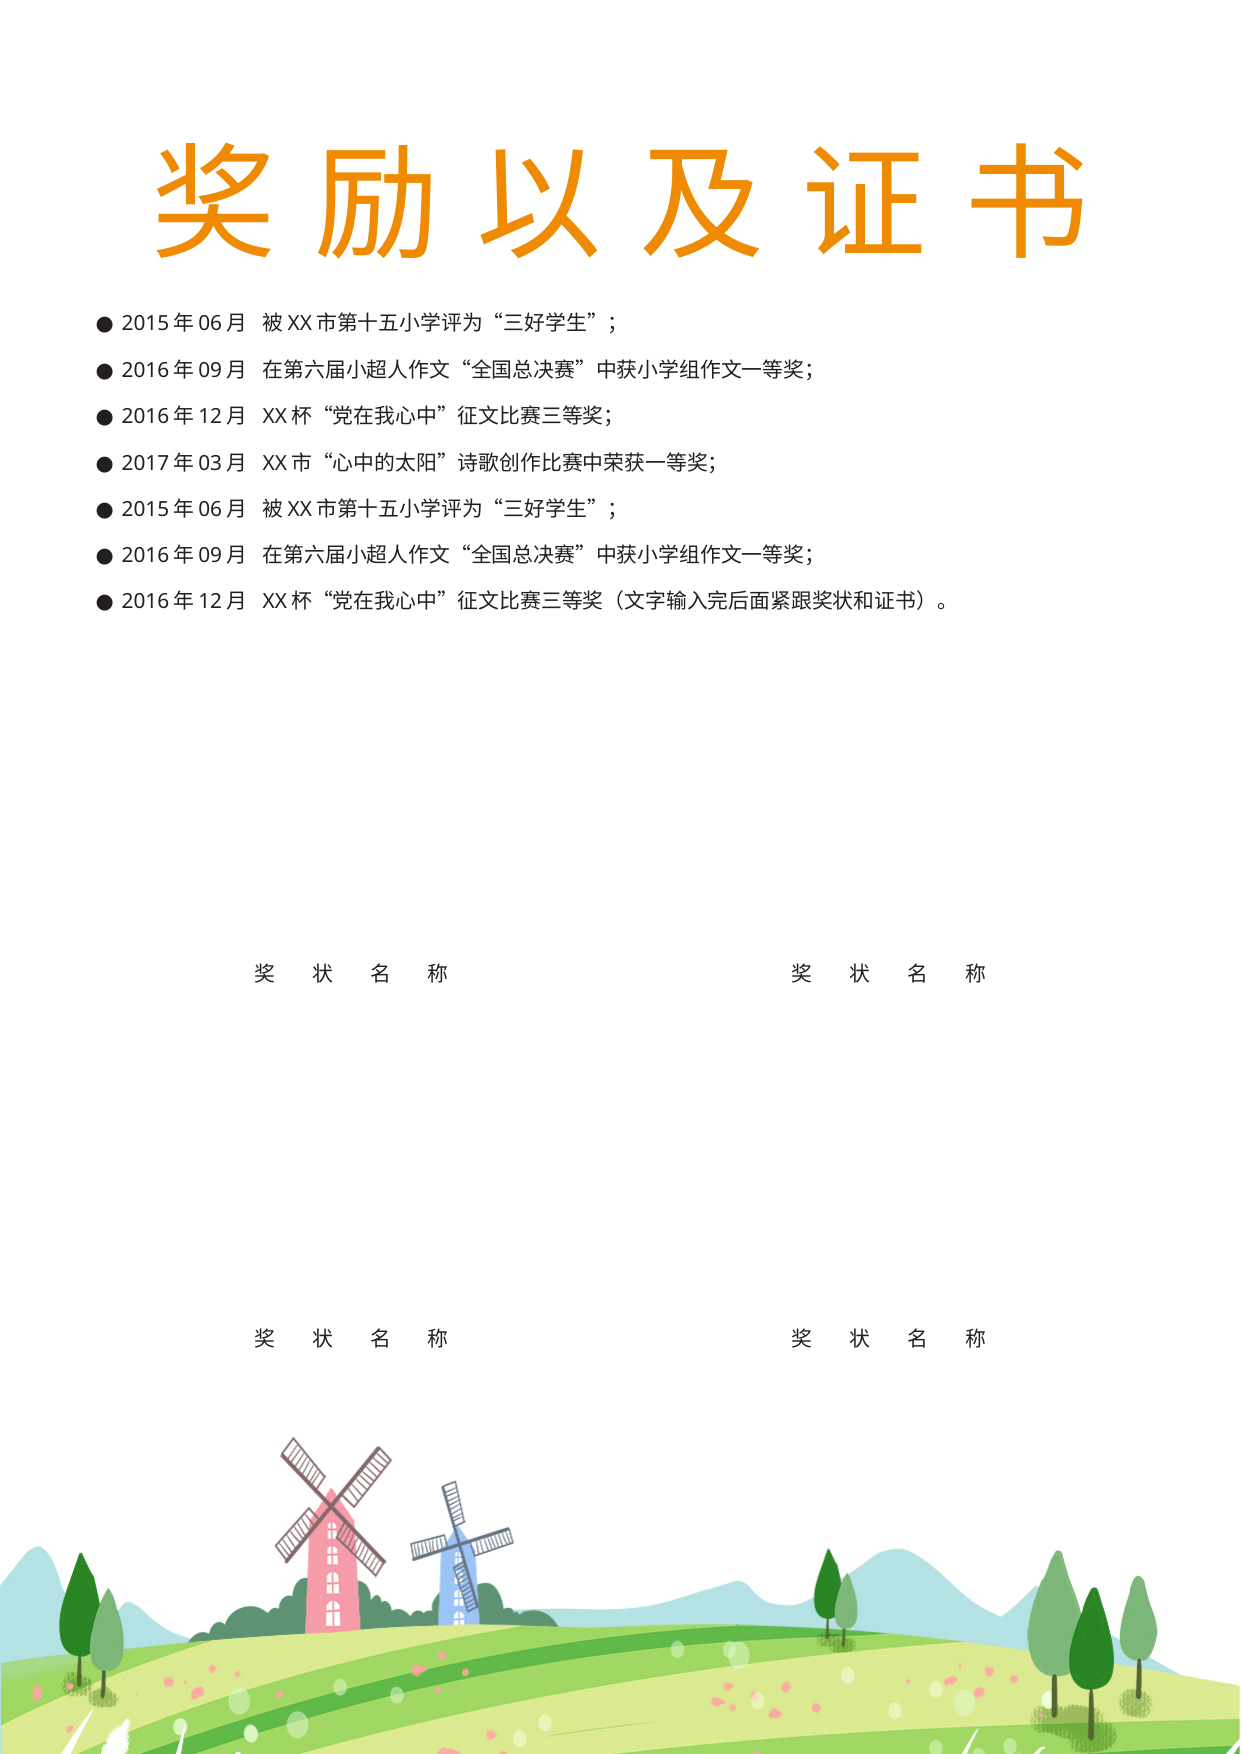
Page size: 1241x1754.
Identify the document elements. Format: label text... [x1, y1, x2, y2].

text 奖 状 名 称 奖 状 名 称 [139, 957, 1101, 987]
list 2017年03月 XX市“心中的太阳”诗歌创作比赛中荣获一等奖； [95, 446, 1101, 476]
list 2016年12月 XX杯“党在我心中”征文比赛三等奖（文字输入完后面紧跟奖状和证书）。 [95, 585, 1101, 615]
picture [0, 0, 1240, 1754]
list 2016年09月 在第六届小超人作文“全国总决赛”中获小学组作文一等奖； [95, 353, 1101, 383]
list 2016年09月 在第六届小超人作文“全国总决赛”中获小学组作文一等奖； [95, 538, 1101, 569]
list 2015年06月 被XX市第十五小学评为“三好学生”； [95, 307, 1101, 337]
text 奖 状 名 称 奖 状 名 称 [254, 1322, 1101, 1352]
list 2015年06月 被XX市第十五小学评为“三好学生”； [95, 492, 1101, 522]
subtitle 奖 励 以 及 证 书 [139, 137, 1101, 276]
list 2016年12月 XX杯“党在我心中”征文比赛三等奖； [95, 399, 1101, 430]
